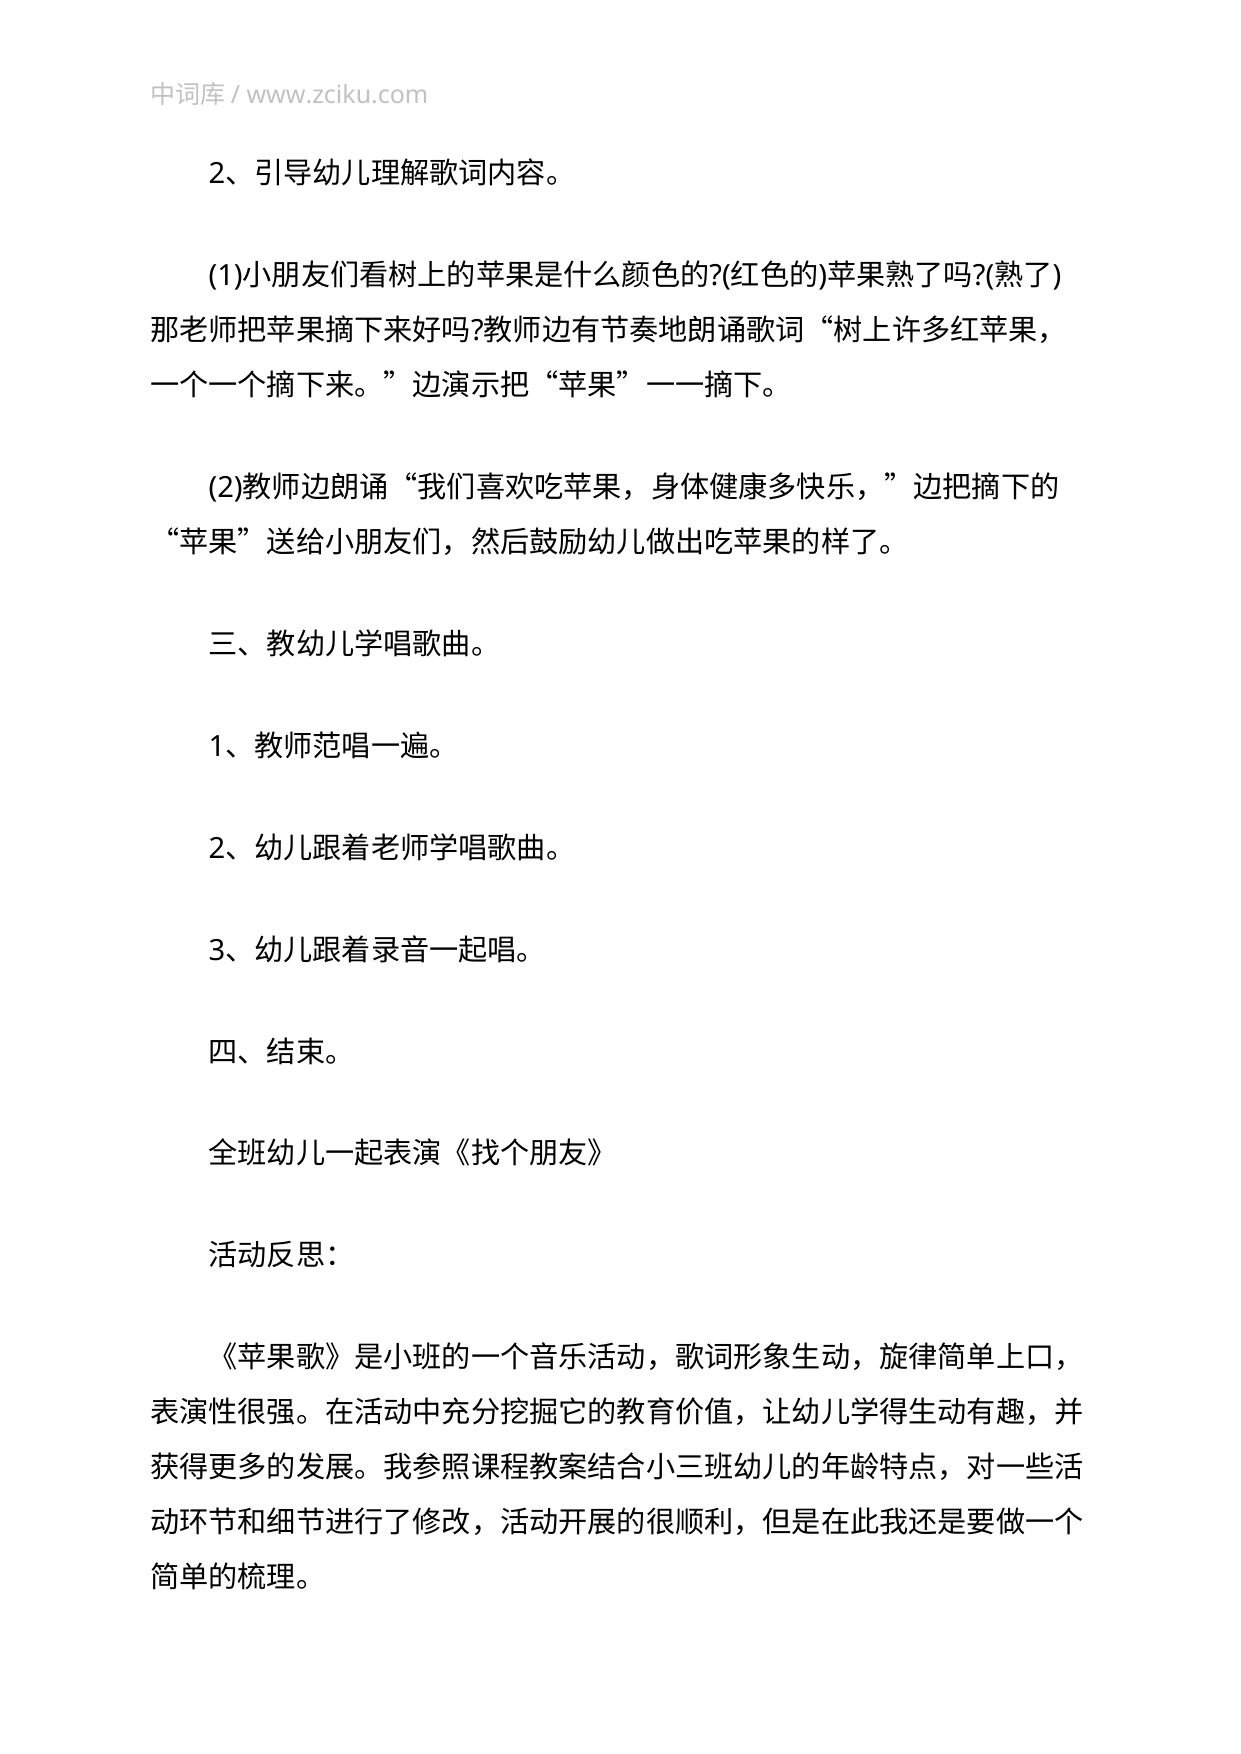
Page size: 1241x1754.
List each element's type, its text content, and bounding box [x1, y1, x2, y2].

text 1、教师范唱一遍。 [150, 722, 1090, 765]
text 3、幼儿跟着录音一起唱。 [150, 926, 1090, 969]
text 全班幼儿一起表演《找个朋友》 [150, 1130, 1090, 1172]
text (2)教师边朗诵“我们喜欢吃苹果，身体健康多快乐，”边把摘下的“苹果”送给小朋友们，然后鼓励幼儿做出吃苹果的样了。 [150, 464, 1090, 561]
text 《苹果歌》是小班的一个音乐活动，歌词形象生动，旋律简单上口，表演性很强。在活动中充分挖掘它的教育价值，让幼儿学得生动有趣，并获得更多的发展。我参照课程教案结合小三班幼儿的年龄特点，对一些活动环节和细节进行了修改，活动开展的很顺利，但是在此我还是要做一个简单的梳理。 [150, 1333, 1090, 1595]
text (1)小朋友们看树上的苹果是什么颜色的?(红色的)苹果熟了吗?(熟了)那老师把苹果摘下来好吗?教师边有节奏地朗诵歌词“树上许多红苹果，一个一个摘下来。”边演示把“苹果”一一摘下。 [150, 252, 1090, 404]
text 三、教幼儿学唱歌曲。 [150, 621, 1090, 663]
text 活动反思： [150, 1232, 1090, 1274]
text 四、结束。 [150, 1028, 1090, 1071]
text 2、引导幼儿理解歌词内容。 [150, 150, 1090, 192]
text 2、幼儿跟着老师学唱歌曲。 [150, 824, 1090, 867]
